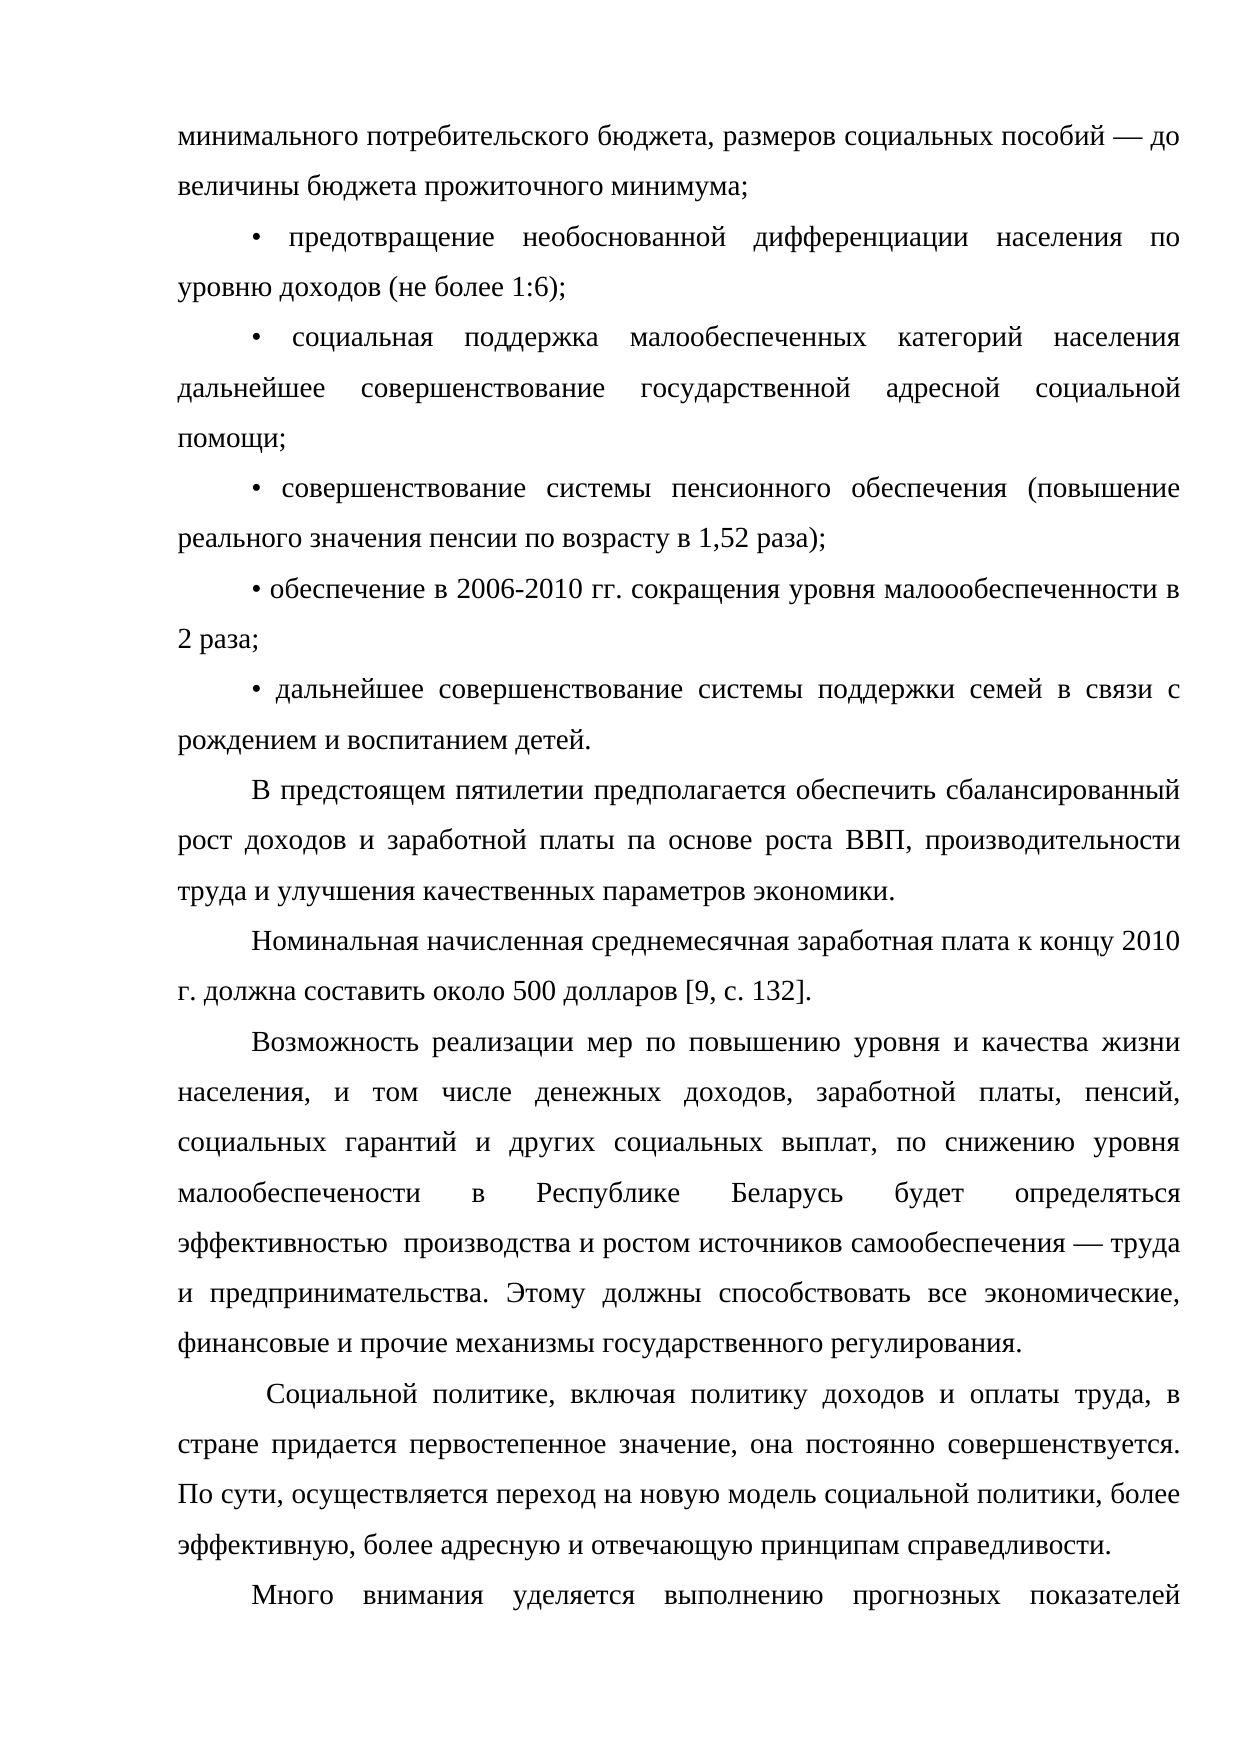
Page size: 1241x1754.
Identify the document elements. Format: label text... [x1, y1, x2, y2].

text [177, 1577, 1181, 1611]
text • предотвращение необоснованной дифференциации населения по уровню доходов (не более 1:6); [177, 219, 1181, 303]
text Номинальная начисленная среднемесячная заработная плата к концу 2010 г. должна составить около 500 долларов [9, с. 132]. [177, 923, 1181, 1007]
text В предстоящем пятилетии предполагается обеспечить сбалансированный рост доходов и заработной платы па основе роста ВВП, производительности труда и улучшения качественных параметров экономики. [177, 772, 1181, 906]
text Возможность реализации мер по повышению уровня и качества жизни населения, и том числе денежных доходов, заработной платы, пенсий, социальных гарантий и других социальных выплат, по снижению уровня малообеспечености в Республике Беларусь будет определяться эффективностью производства и ростом источников самообеспечения — труда и предпринимательства. Этому должны способствовать все экономические, финансовые и прочие механизмы государственного регулирования. [177, 1024, 1181, 1359]
text • дальнейшее совершенствование системы поддержки семей в связи с рождением и воспитанием детей. [177, 672, 1181, 755]
text Социальной политике, включая политику доходов и оплаты труда, в стране придается первостепенное значение, она постоянно совершенствуется. По сути, осуществляется переход на новую модель социальной политики, более эффективную, более адресную и отвечающую принципам справедливости. [177, 1376, 1181, 1560]
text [177, 118, 1181, 202]
text • совершенствование системы пенсионного обеспечения (повышение реального значения пенсии по возрасту в 1,52 раза); [177, 470, 1181, 554]
text • обеспечение в 2006-2010 гг. сокращения уровня малоообеспеченности в 2 раза; [177, 571, 1181, 655]
text • социальная поддержка малообеспеченных категорий населения дальнейшее совершенствование государственной адресной социальной помощи; [177, 319, 1181, 453]
